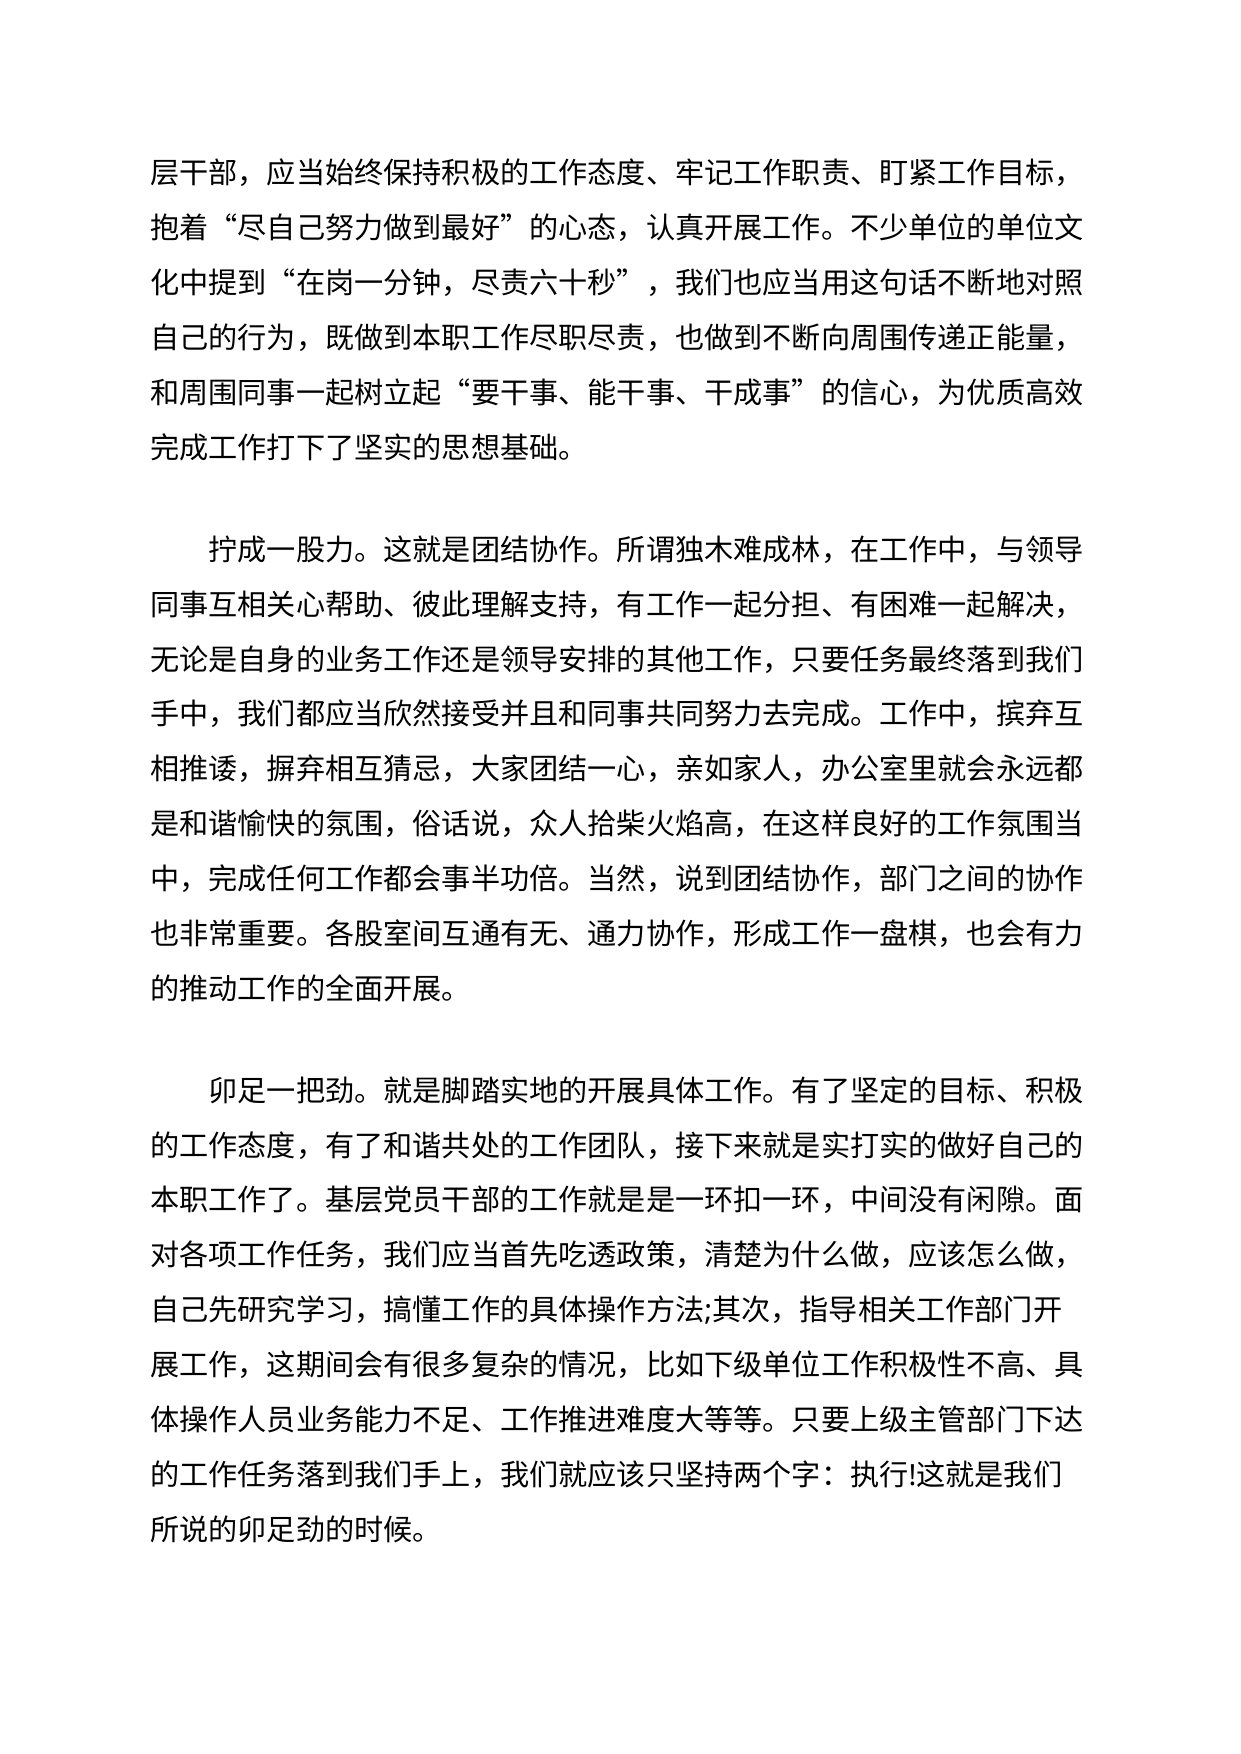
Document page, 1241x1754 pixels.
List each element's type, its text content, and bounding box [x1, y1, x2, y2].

text 卯足一把劲。就是脚踏实地的开展具体工作。有了坚定的目标、积极的工作态度，有了和谐共处的工作团队，接下来就是实打实的做好自己的本职工作了。基层党员干部的工作就是是一环扣一环，中间没有闲隙。面对各项工作任务，我们应当首先吃透政策，清楚为什么做，应该怎么做，自己先研究学习，搞懂工作的具体操作方法;其次，指导相关工作部门开展工作，这期间会有很多复杂的情况，比如下级单位工作积极性不高、具体操作人员业务能力不足、工作推进难度大等等。只要上级主管部门下达的工作任务落到我们手上，我们就应该只坚持两个字：执行!这就是我们所说的卯足劲的时候。 [150, 1067, 1090, 1549]
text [150, 150, 1090, 467]
text 拧成一股力。这就是团结协作。所谓独木难成林，在工作中，与领导同事互相关心帮助、彼此理解支持，有工作一起分担、有困难一起解决，无论是自身的业务工作还是领导安排的其他工作，只要任务最终落到我们手中，我们都应当欣然接受并且和同事共同努力去完成。工作中，摈弃互相推诿，摒弃相互猜忌，大家团结一心，亲如家人，办公室里就会永远都是和谐愉快的氛围，俗话说，众人拾柴火焰高，在这样良好的工作氛围当中，完成任何工作都会事半功倍。当然，说到团结协作，部门之间的协作也非常重要。各股室间互通有无、通力协作，形成工作一盘棋，也会有力的推动工作的全面开展。 [150, 526, 1090, 1008]
